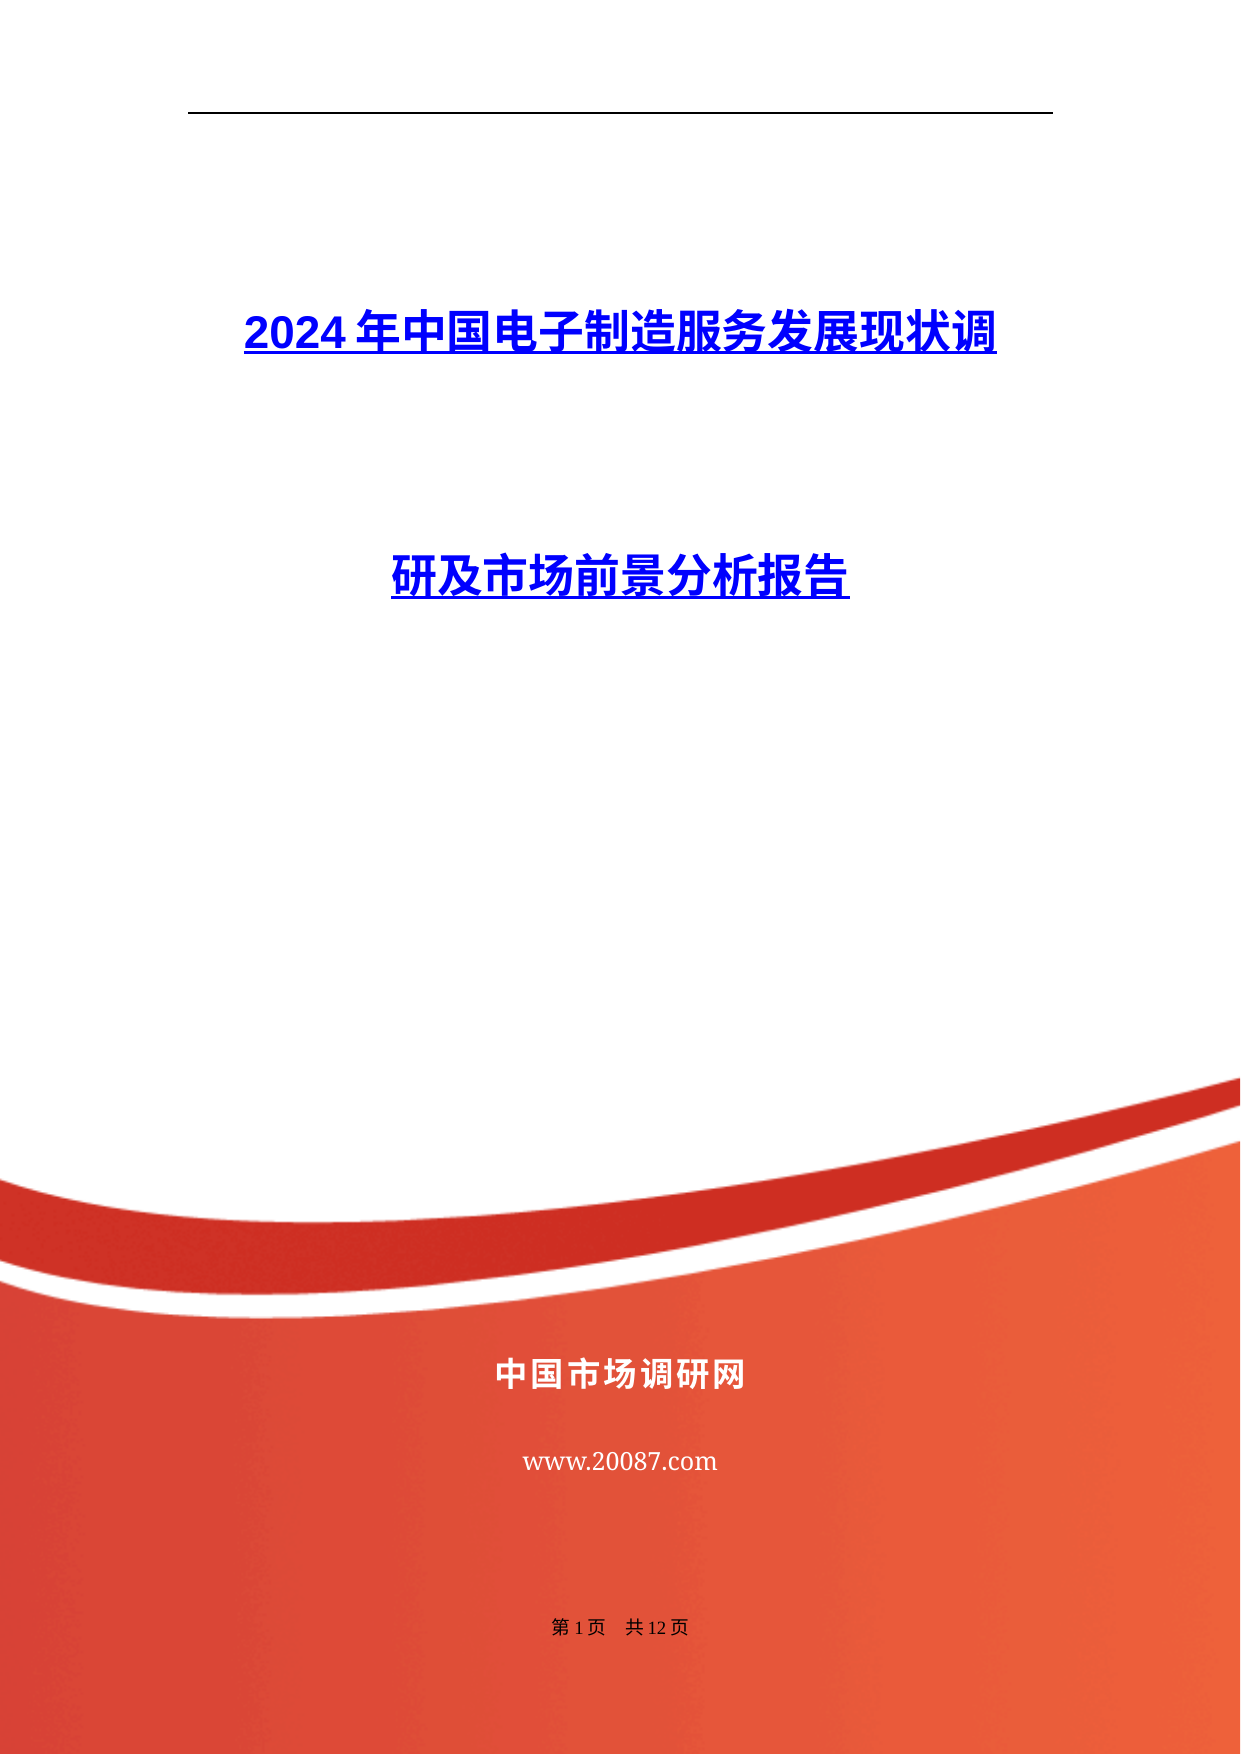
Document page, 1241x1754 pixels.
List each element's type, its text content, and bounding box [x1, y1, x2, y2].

text www.20087.com [187, 1428, 1053, 1493]
table_header 2024年中国电子制造服务发展现状调研及市场前景分析报告 [188, 207, 1053, 773]
picture [0, 1006, 1241, 1754]
subtitle 中国市场调研网 [187, 1339, 1053, 1404]
